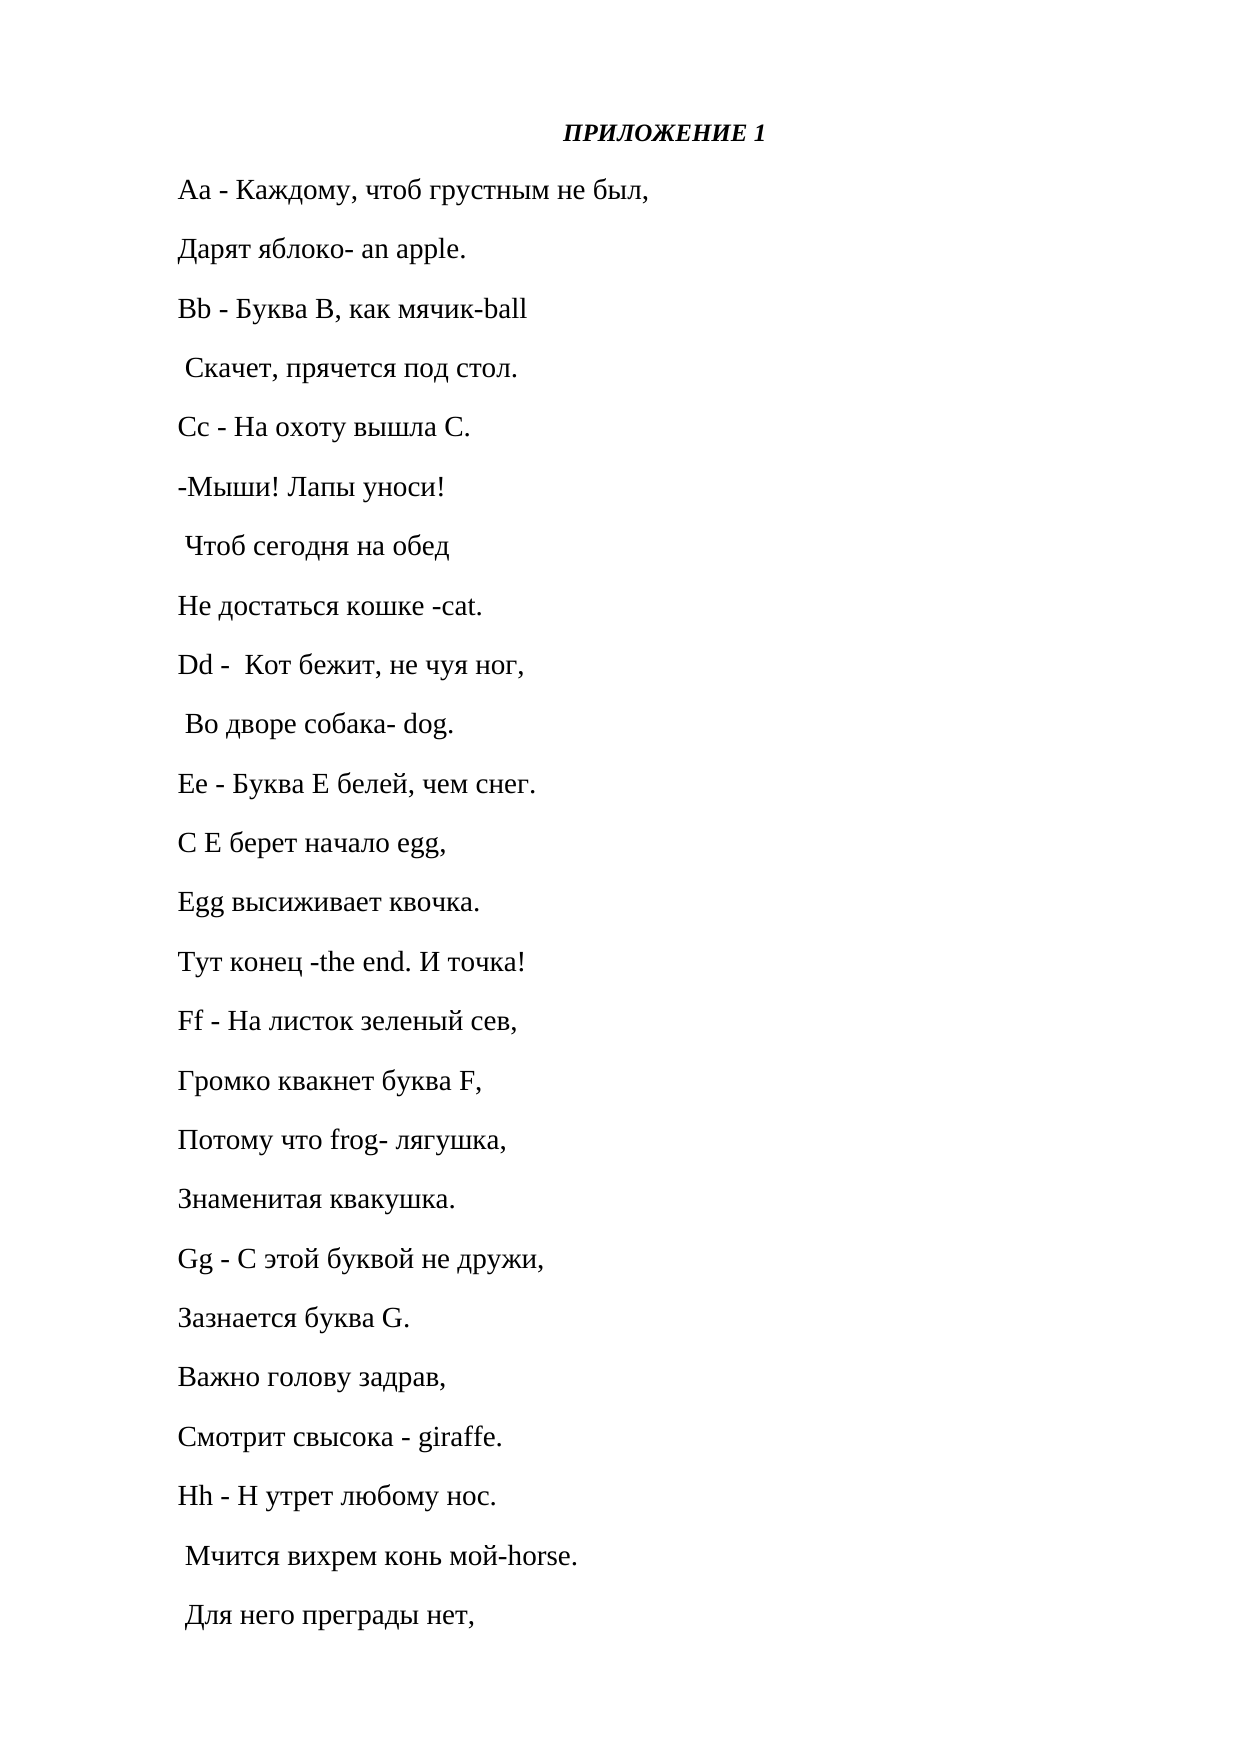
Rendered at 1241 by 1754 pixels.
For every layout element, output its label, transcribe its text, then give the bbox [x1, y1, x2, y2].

text Дарят яблоко- an apple. [177, 231, 1152, 265]
text Чтоб сегодня на обед [177, 528, 1152, 562]
text Смотрит свысока - giraffe. [177, 1419, 1152, 1452]
text Громко квакнет буква F, [177, 1063, 1152, 1096]
text Во дворе собака- dog. [177, 706, 1152, 740]
text Gg - С этой буквой не дружи, [177, 1241, 1152, 1274]
text Потому что frog- лягушка, [177, 1122, 1152, 1156]
text Egg высиживает квочка. [177, 884, 1152, 918]
text Для него преграды нет, [177, 1597, 1152, 1631]
text -Мыши! Лапы уноси! [177, 469, 1152, 502]
text Тут конец -the end. И точка! [177, 944, 1152, 977]
text ПРИЛОЖЕНИЕ 1 [177, 118, 1152, 147]
text Aa - Каждому, чтоб грустным не был, [177, 172, 1152, 206]
text Hh - H утрет любому нос. [177, 1478, 1152, 1512]
text Ee - Буква Е белей, чем снег. [177, 766, 1152, 799]
text Знаменитая квакушка. [177, 1181, 1152, 1215]
text Dd - Кот бежит, не чуя ног, [177, 647, 1152, 681]
text Скачет, прячется под стол. [177, 350, 1152, 384]
text Не достаться кошке -cat. [177, 588, 1152, 621]
text Мчится вихрем конь мой-horse. [177, 1538, 1152, 1571]
text Cc - На охоту вышла С. [177, 409, 1152, 443]
text Bb - Буква B, как мячик-ball [177, 291, 1152, 324]
text Важно голову задрав, [177, 1359, 1152, 1393]
text Зазнается буква G. [177, 1300, 1152, 1334]
text Ff - На листок зеленый сев, [177, 1003, 1152, 1037]
text С Е берет начало egg, [177, 825, 1152, 859]
